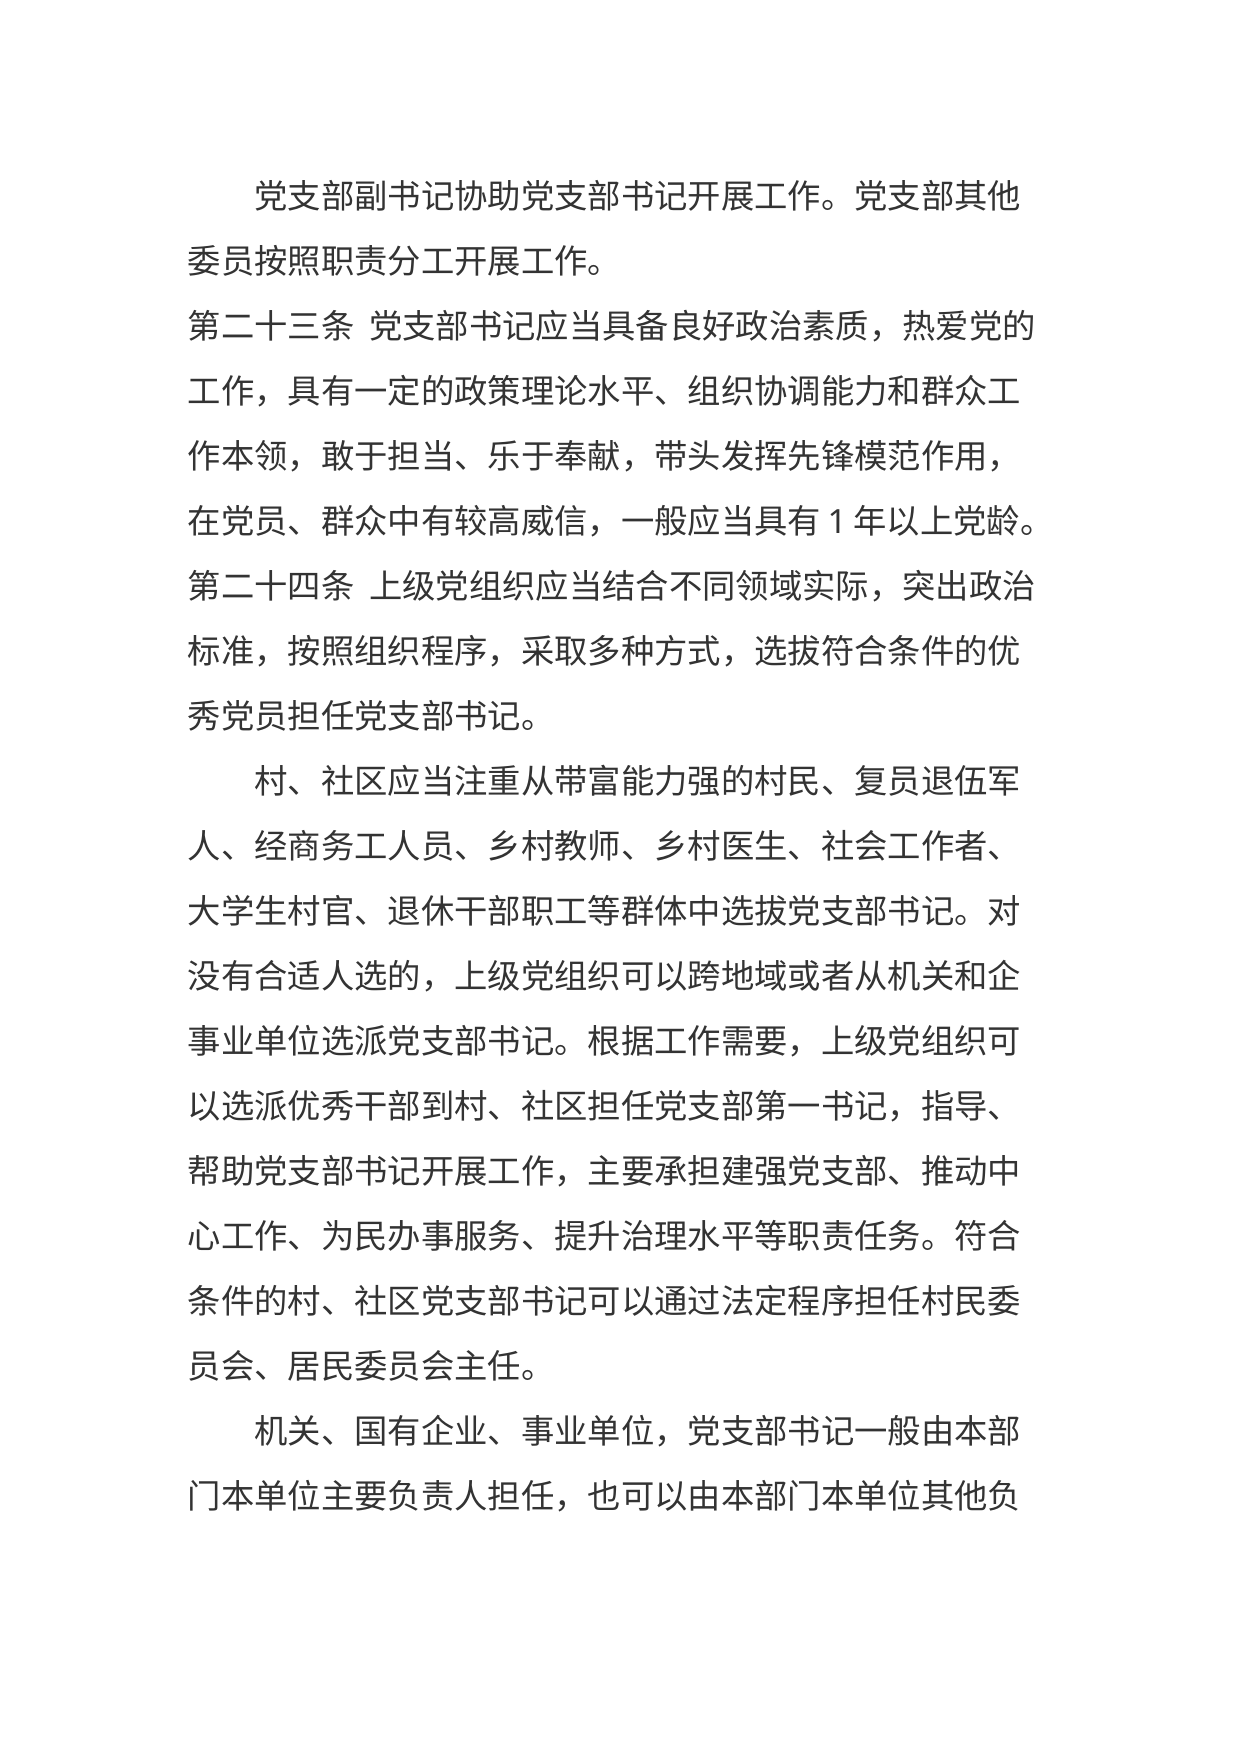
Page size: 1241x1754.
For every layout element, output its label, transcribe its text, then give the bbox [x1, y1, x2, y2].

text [187, 1397, 1053, 1527]
text 第二十四条 上级党组织应当结合不同领域实际，突出政治标准，按照组织程序，采取多种方式，选拔符合条件的优秀党员担任党支部书记。 [187, 552, 1053, 747]
text 党支部副书记协助党支部书记开展工作。党支部其他委员按照职责分工开展工作。 [187, 162, 1053, 292]
text 第二十三条 党支部书记应当具备良好政治素质，热爱党的工作，具有一定的政策理论水平、组织协调能力和群众工作本领，敢于担当、乐于奉献，带头发挥先锋模范作用，在党员、群众中有较高威信，一般应当具有1年以上党龄。 [187, 292, 1053, 552]
text 村、社区应当注重从带富能力强的村民、复员退伍军人、经商务工人员、乡村教师、乡村医生、社会工作者、大学生村官、退休干部职工等群体中选拔党支部书记。对没有合适人选的，上级党组织可以跨地域或者从机关和企事业单位选派党支部书记。根据工作需要，上级党组织可以选派优秀干部到村、社区担任党支部第一书记，指导、帮助党支部书记开展工作，主要承担建强党支部、推动中心工作、为民办事服务、提升治理水平等职责任务。符合条件的村、社区党支部书记可以通过法定程序担任村民委员会、居民委员会主任。 [187, 747, 1053, 1397]
